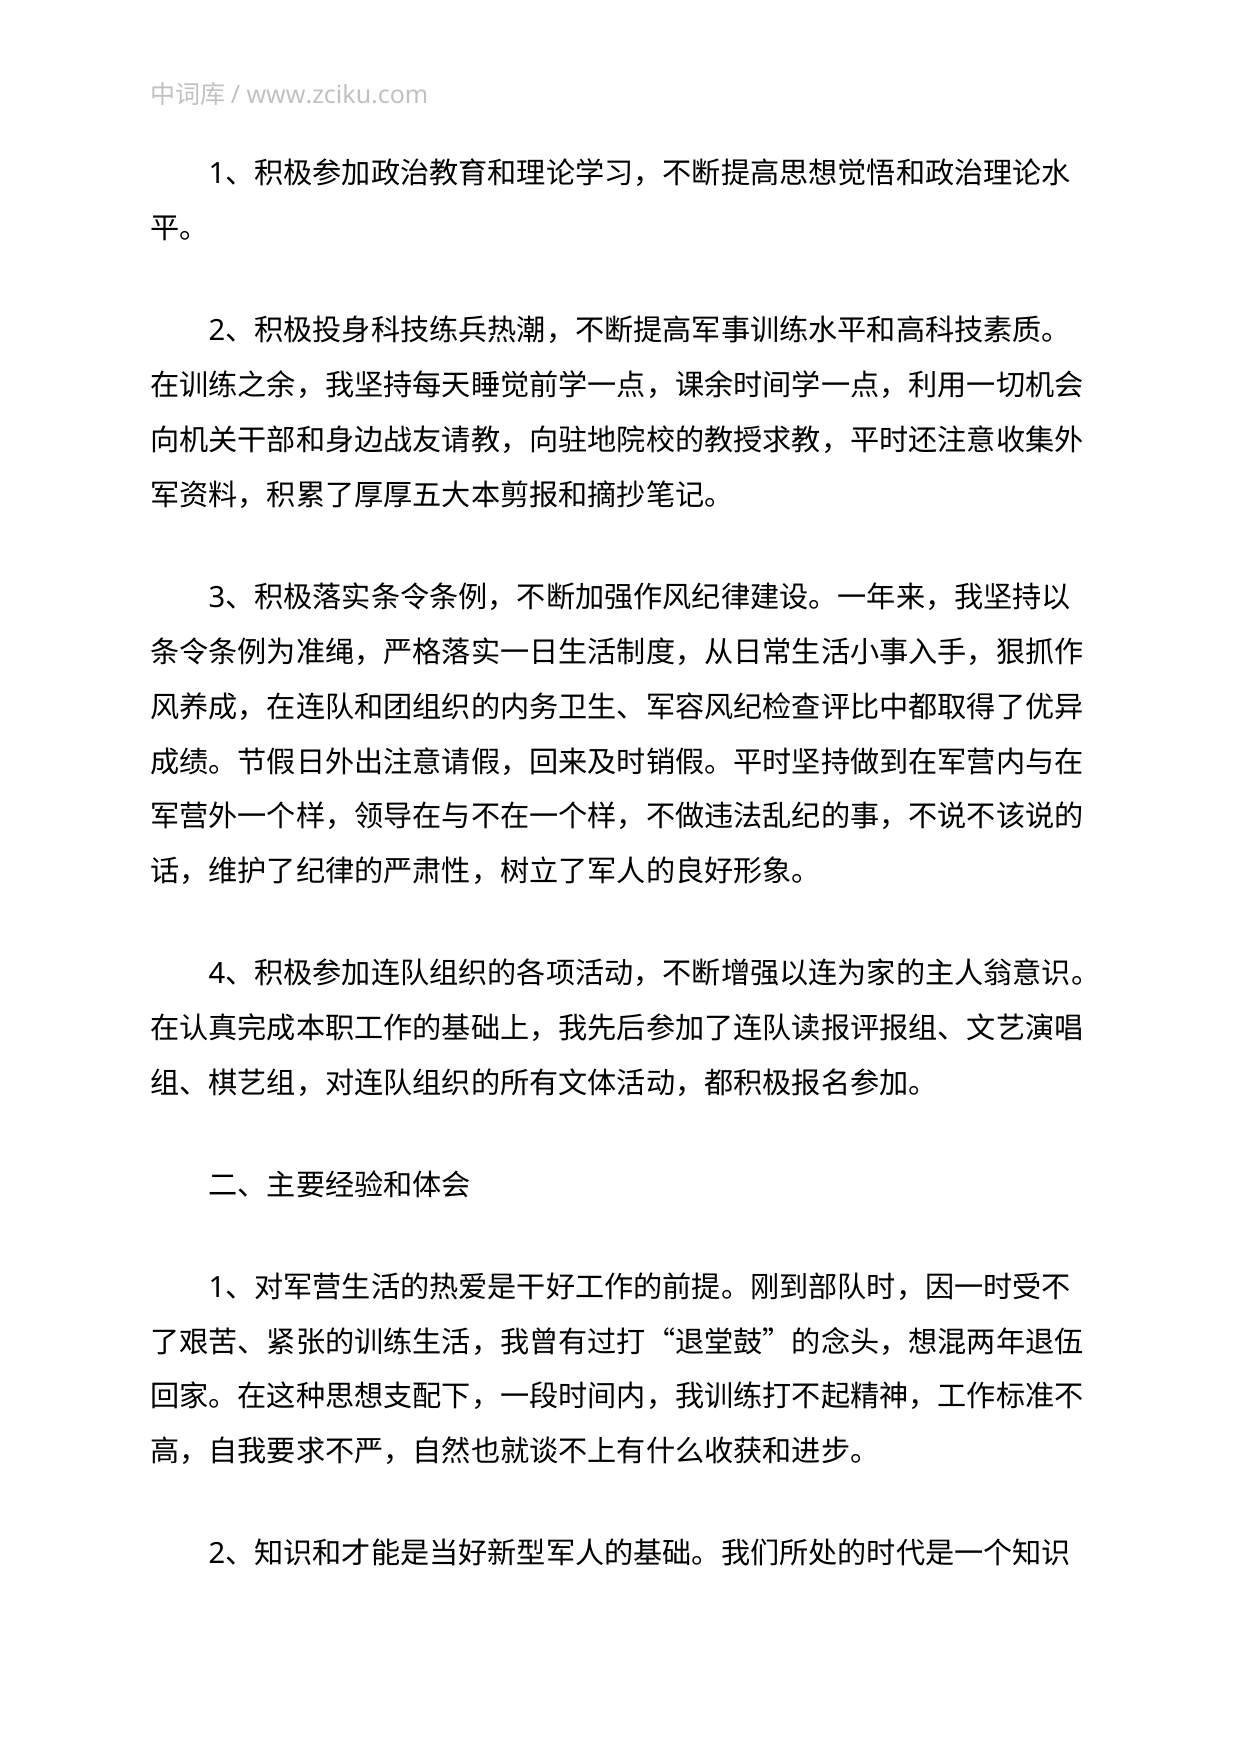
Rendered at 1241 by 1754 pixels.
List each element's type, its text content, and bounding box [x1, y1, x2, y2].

text 1、对军营生活的热爱是干好工作的前提。刚到部队时，因一时受不了艰苦、紧张的训练生活，我曾有过打“退堂鼓”的念头，想混两年退伍回家。在这种思想支配下，一段时间内，我训练打不起精神，工作标准不高，自我要求不严，自然也就谈不上有什么收获和进步。 [150, 1263, 1090, 1470]
text 4、积极参加连队组织的各项活动，不断增强以连为家的主人翁意识。在认真完成本职工作的基础上，我先后参加了连队读报评报组、文艺演唱组、棋艺组，对连队组织的所有文体活动，都积极报名参加。 [150, 950, 1090, 1102]
text 二、主要经验和体会 [150, 1161, 1090, 1204]
text 2、积极投身科技练兵热潮，不断提高军事训练水平和高科技素质。在训练之余，我坚持每天睡觉前学一点，课余时间学一点，利用一切机会向机关干部和身边战友请教，向驻地院校的教授求教，平时还注意收集外军资料，积累了厚厚五大本剪报和摘抄笔记。 [150, 307, 1090, 514]
text 1、积极参加政治教育和理论学习，不断提高思想觉悟和政治理论水平。 [150, 150, 1090, 247]
text 3、积极落实条令条例，不断加强作风纪律建设。一年来，我坚持以条令条例为准绳，严格落实一日生活制度，从日常生活小事入手，狠抓作风养成，在连队和团组织的内务卫生、军容风纪检查评比中都取得了优异成绩。节假日外出注意请假，回来及时销假。平时坚持做到在军营内与在军营外一个样，领导在与不在一个样，不做违法乱纪的事，不说不该说的话，维护了纪律的严肃性，树立了军人的良好形象。 [150, 573, 1090, 890]
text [150, 1530, 1090, 1572]
